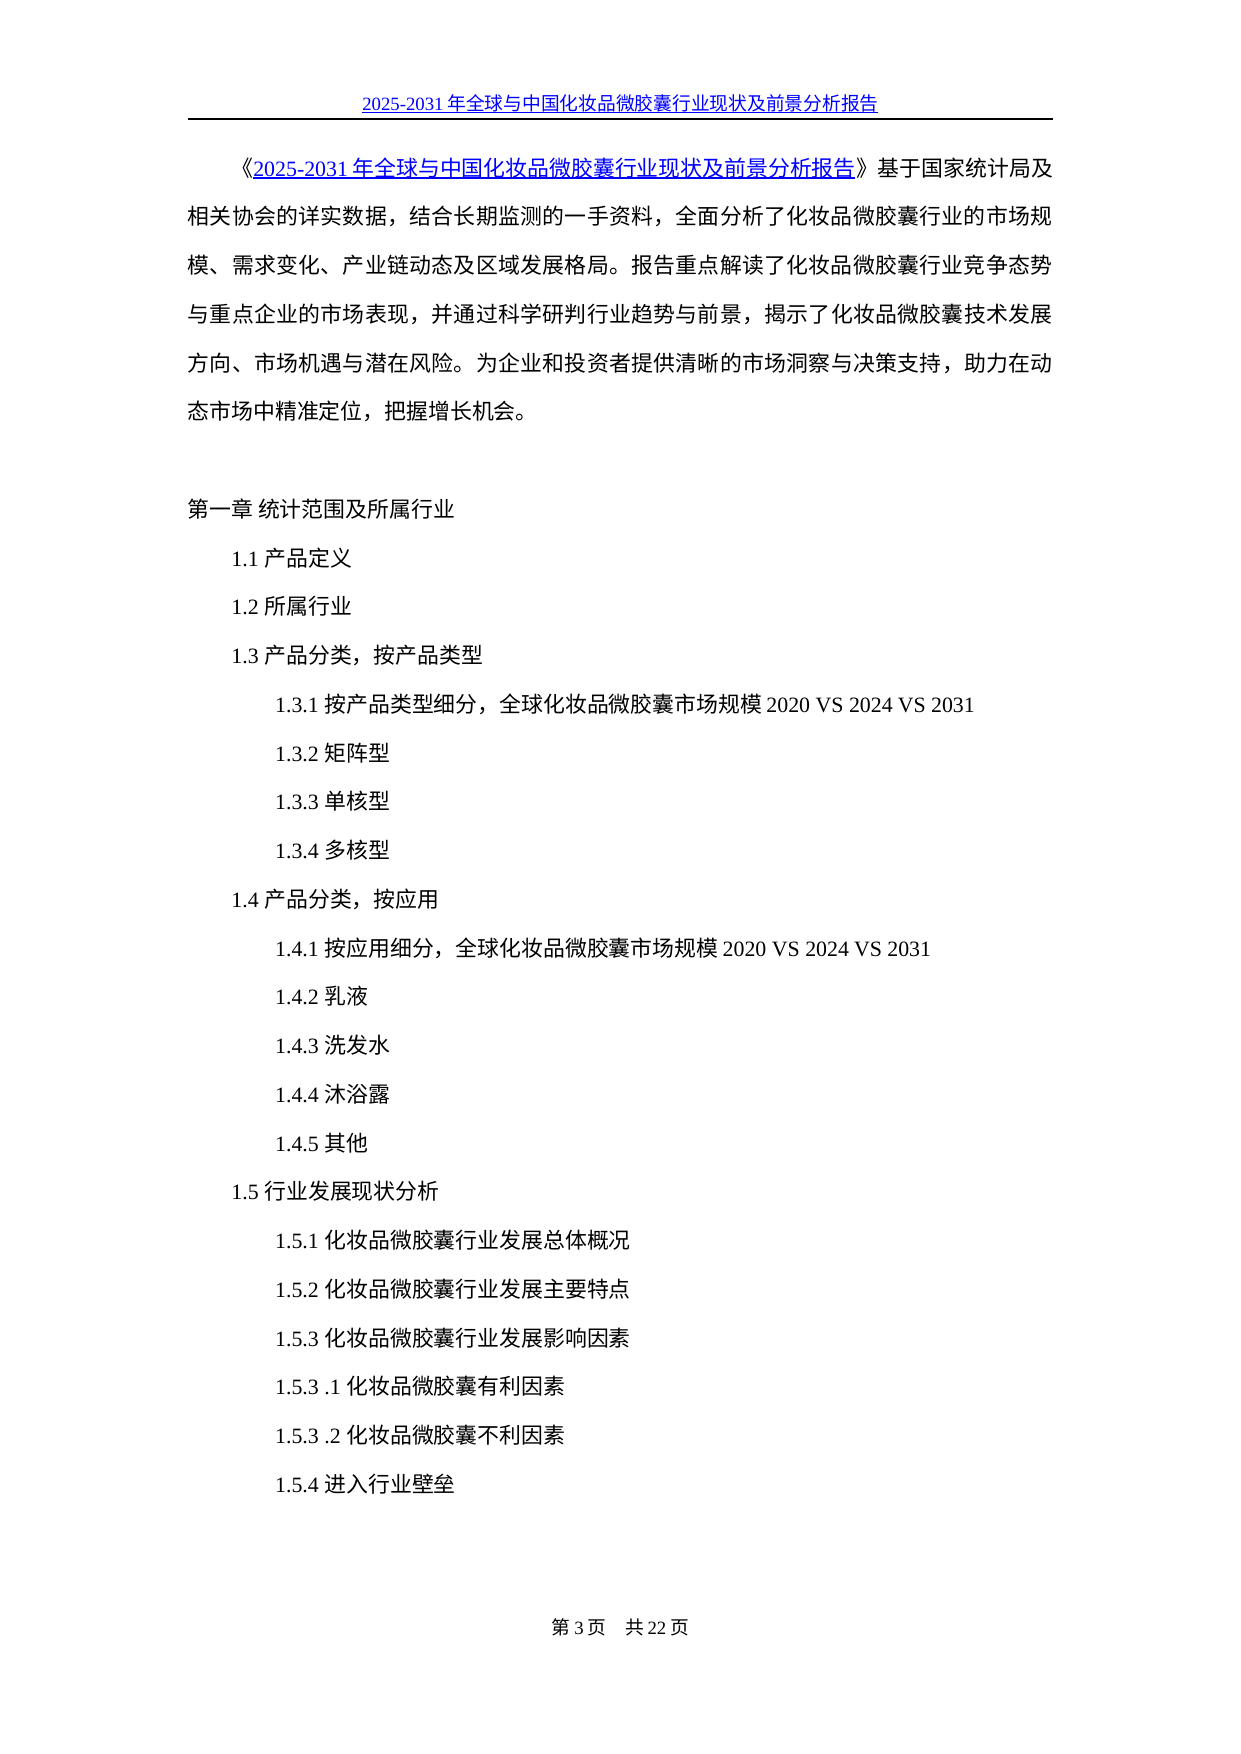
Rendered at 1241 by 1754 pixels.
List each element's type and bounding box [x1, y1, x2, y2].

text [187, 150, 1053, 1499]
